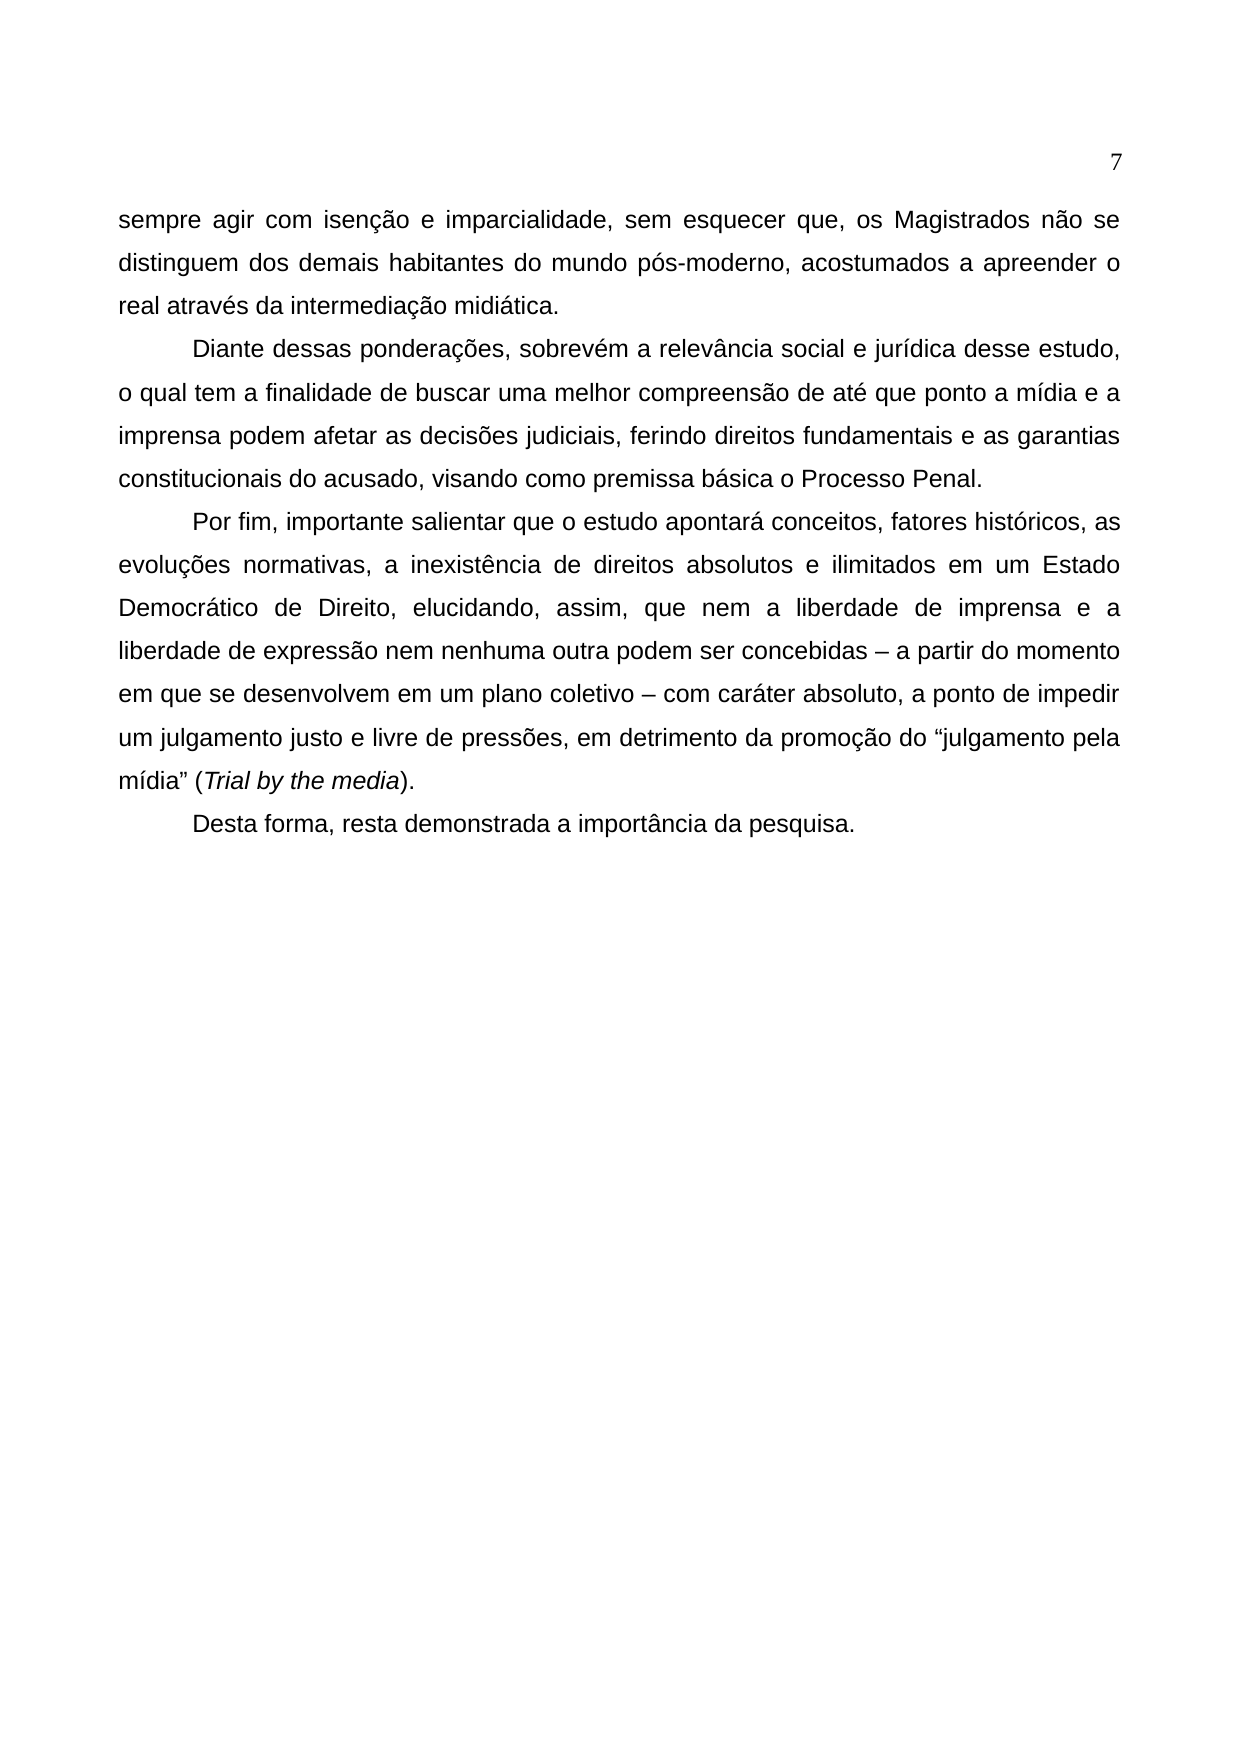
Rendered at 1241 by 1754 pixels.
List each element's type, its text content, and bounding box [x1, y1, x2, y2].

text Diante dessas ponderações, sobrevém a relevância social e jurídica desse estudo, o qual tem a finalidade de buscar uma melhor compreensão de até que ponto a mídia e a imprensa podem afetar as decisões judiciais, ferindo direitos fundamentais e as garantias constitucionais do acusado, visando como premissa básica o Processo Penal. [118, 334, 1122, 493]
text Desta forma, resta demonstrada a importância da pesquisa. [118, 809, 1122, 838]
text Por fim, importante salientar que o estudo apontará conceitos, fatores históricos, as evoluções normativas, a inexistência de direitos absolutos e ilimitados em um Estado Democrático de Direito, elucidando, assim, que nem a liberdade de imprensa e a liberdade de expressão nem nenhuma outra podem ser concebidas – a partir do momento em que se desenvolvem em um plano coletivo – com caráter absoluto, a ponto de impedir um julgamento justo e livre de pressões, em detrimento da promoção do “julgamento pela mídia” (Trial by the media). [118, 507, 1122, 794]
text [118, 205, 1122, 320]
